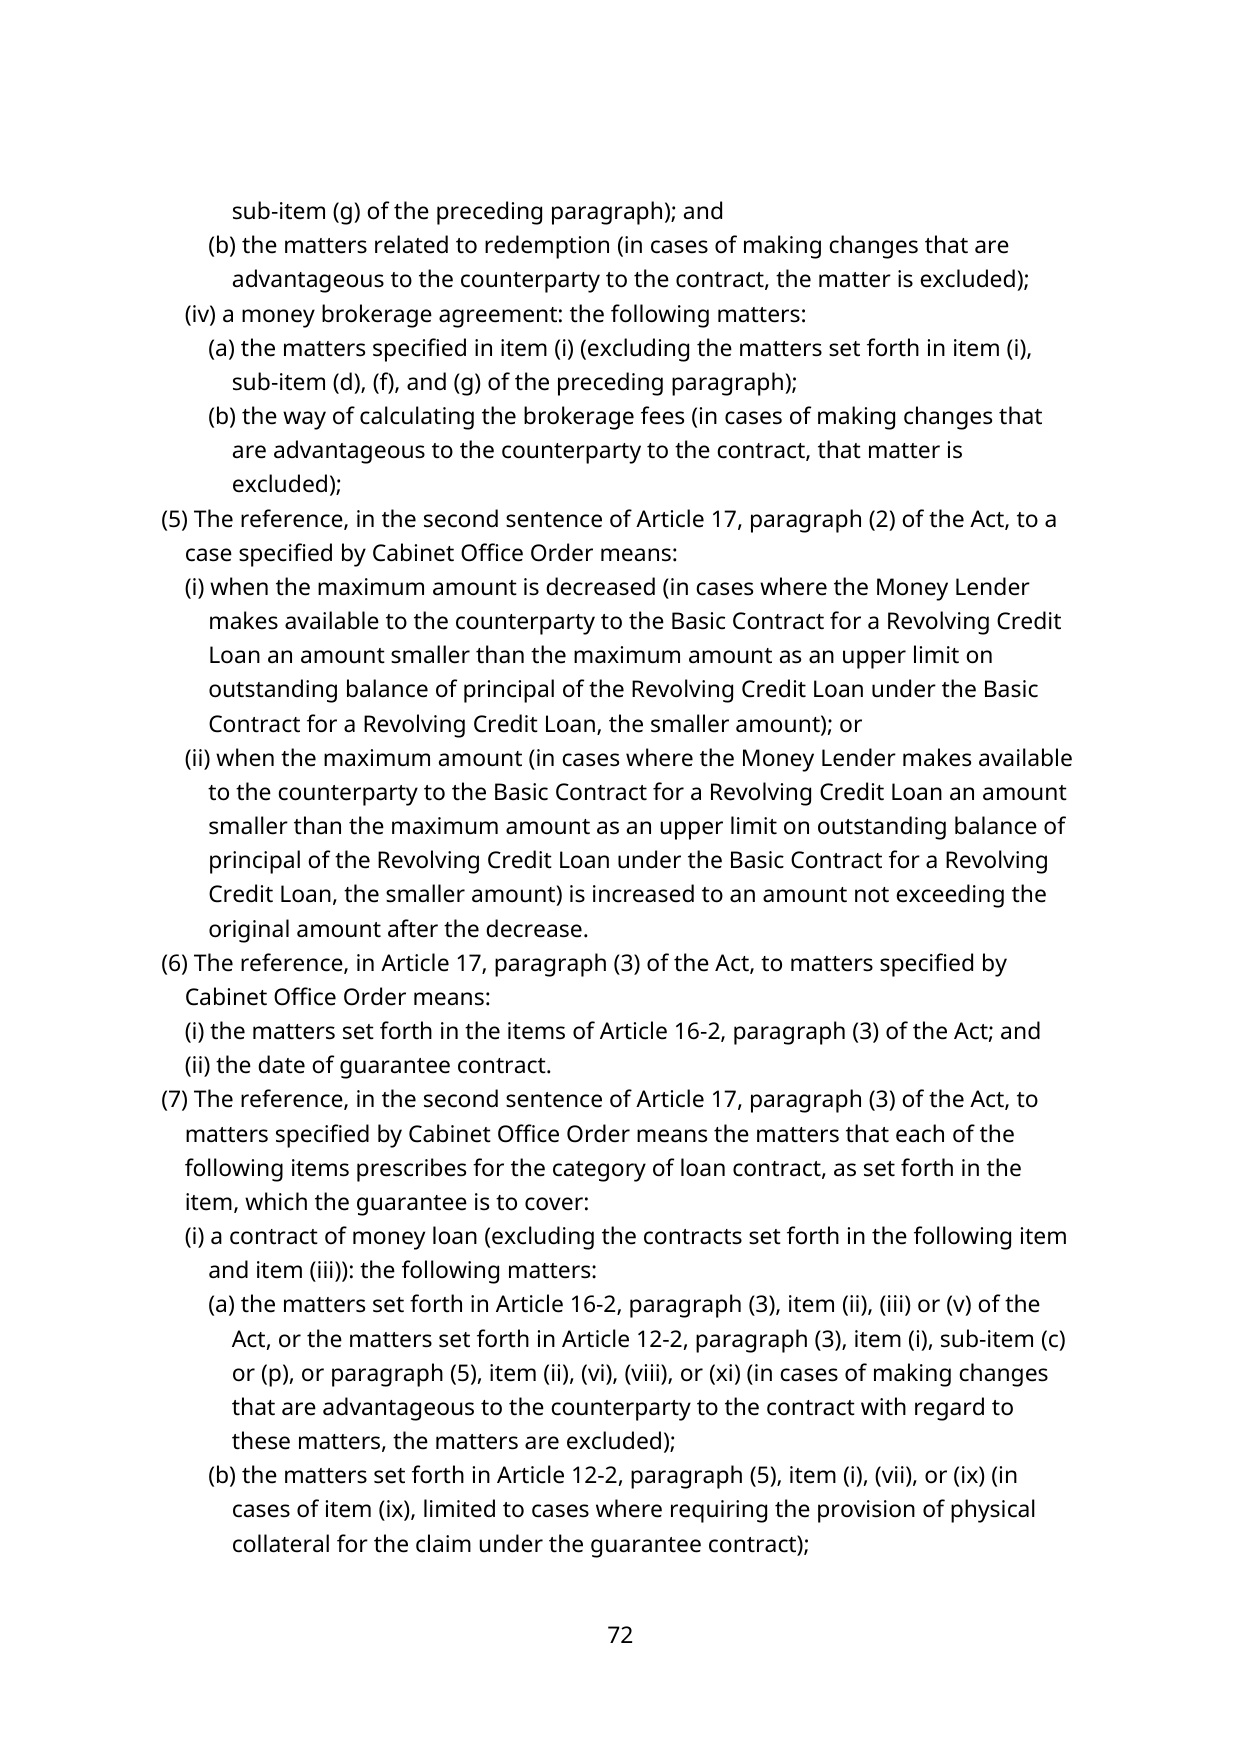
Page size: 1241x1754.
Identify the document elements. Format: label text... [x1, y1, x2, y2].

text (6) The reference, in Article 17, paragraph (3) of the Act, to matters specified by Cabinet Office Order means: [161, 945, 1079, 1014]
text (ii) the date of guarantee contract. [184, 1048, 1079, 1082]
text (7) The reference, in the second sentence of Article 17, paragraph (3) of the Act, to matters specified by Cabinet Office Order means the matters that each of the following items prescribes for the category of loan contract, as set forth in the item, which the guarantee is to cover: [161, 1082, 1079, 1219]
text (ii) when the maximum amount (in cases where the Money Lender makes available to the counterparty to the Basic Contract for a Revolving Credit Loan an amount smaller than the maximum amount as an upper limit on outstanding balance of principal of the Revolving Credit Loan under the Basic Contract for a Revolving Credit Loan, the smaller amount) is increased to an amount not exceeding the original amount after the decrease. [184, 740, 1079, 945]
text (b) the matters set forth in Article 12-2, paragraph (5), item (i), (vii), or (ix) (in cases of item (ix), limited to cases where requiring the provision of physical collateral for the claim under the guarantee contract); [207, 1458, 1079, 1560]
text (b) the matters related to redemption (in cases of making changes that are advantageous to the counterparty to the contract, the matter is excluded); [207, 228, 1079, 296]
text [207, 194, 1079, 228]
text (i) a contract of money loan (excluding the contracts set forth in the following item and item (iii)): the following matters: [184, 1219, 1079, 1287]
text (i) the matters set forth in the items of Article 16-2, paragraph (3) of the Act; and [184, 1014, 1079, 1048]
text (i) when the maximum amount is decreased (in cases where the Money Lender makes available to the counterparty to the Basic Contract for a Revolving Credit Loan an amount smaller than the maximum amount as an upper limit on outstanding balance of principal of the Revolving Credit Loan under the Basic Contract for a Revolving Credit Loan, the smaller amount); or [184, 569, 1079, 740]
text (iv) a money brokerage agreement: the following matters: [184, 296, 1079, 330]
text (a) the matters specified in item (i) (excluding the matters set forth in item (i), sub-item (d), (f), and (g) of the preceding paragraph); [207, 330, 1079, 399]
text (b) the way of calculating the brokerage fees (in cases of making changes that are advantageous to the counterparty to the contract, that matter is excluded); [207, 399, 1079, 501]
text (5) The reference, in the second sentence of Article 17, paragraph (2) of the Act, to a case specified by Cabinet Office Order means: [161, 501, 1079, 569]
text (a) the matters set forth in Article 16-2, paragraph (3), item (ii), (iii) or (v) of the Act, or the matters set forth in Article 12-2, paragraph (3), item (i), sub-item (c) or (p), or paragraph (5), item (ii), (vi), (viii), or (xi) (in cases of making changes that are advantageous to the counterparty to the contract with regard to these matters, the matters are excluded); [207, 1287, 1079, 1458]
